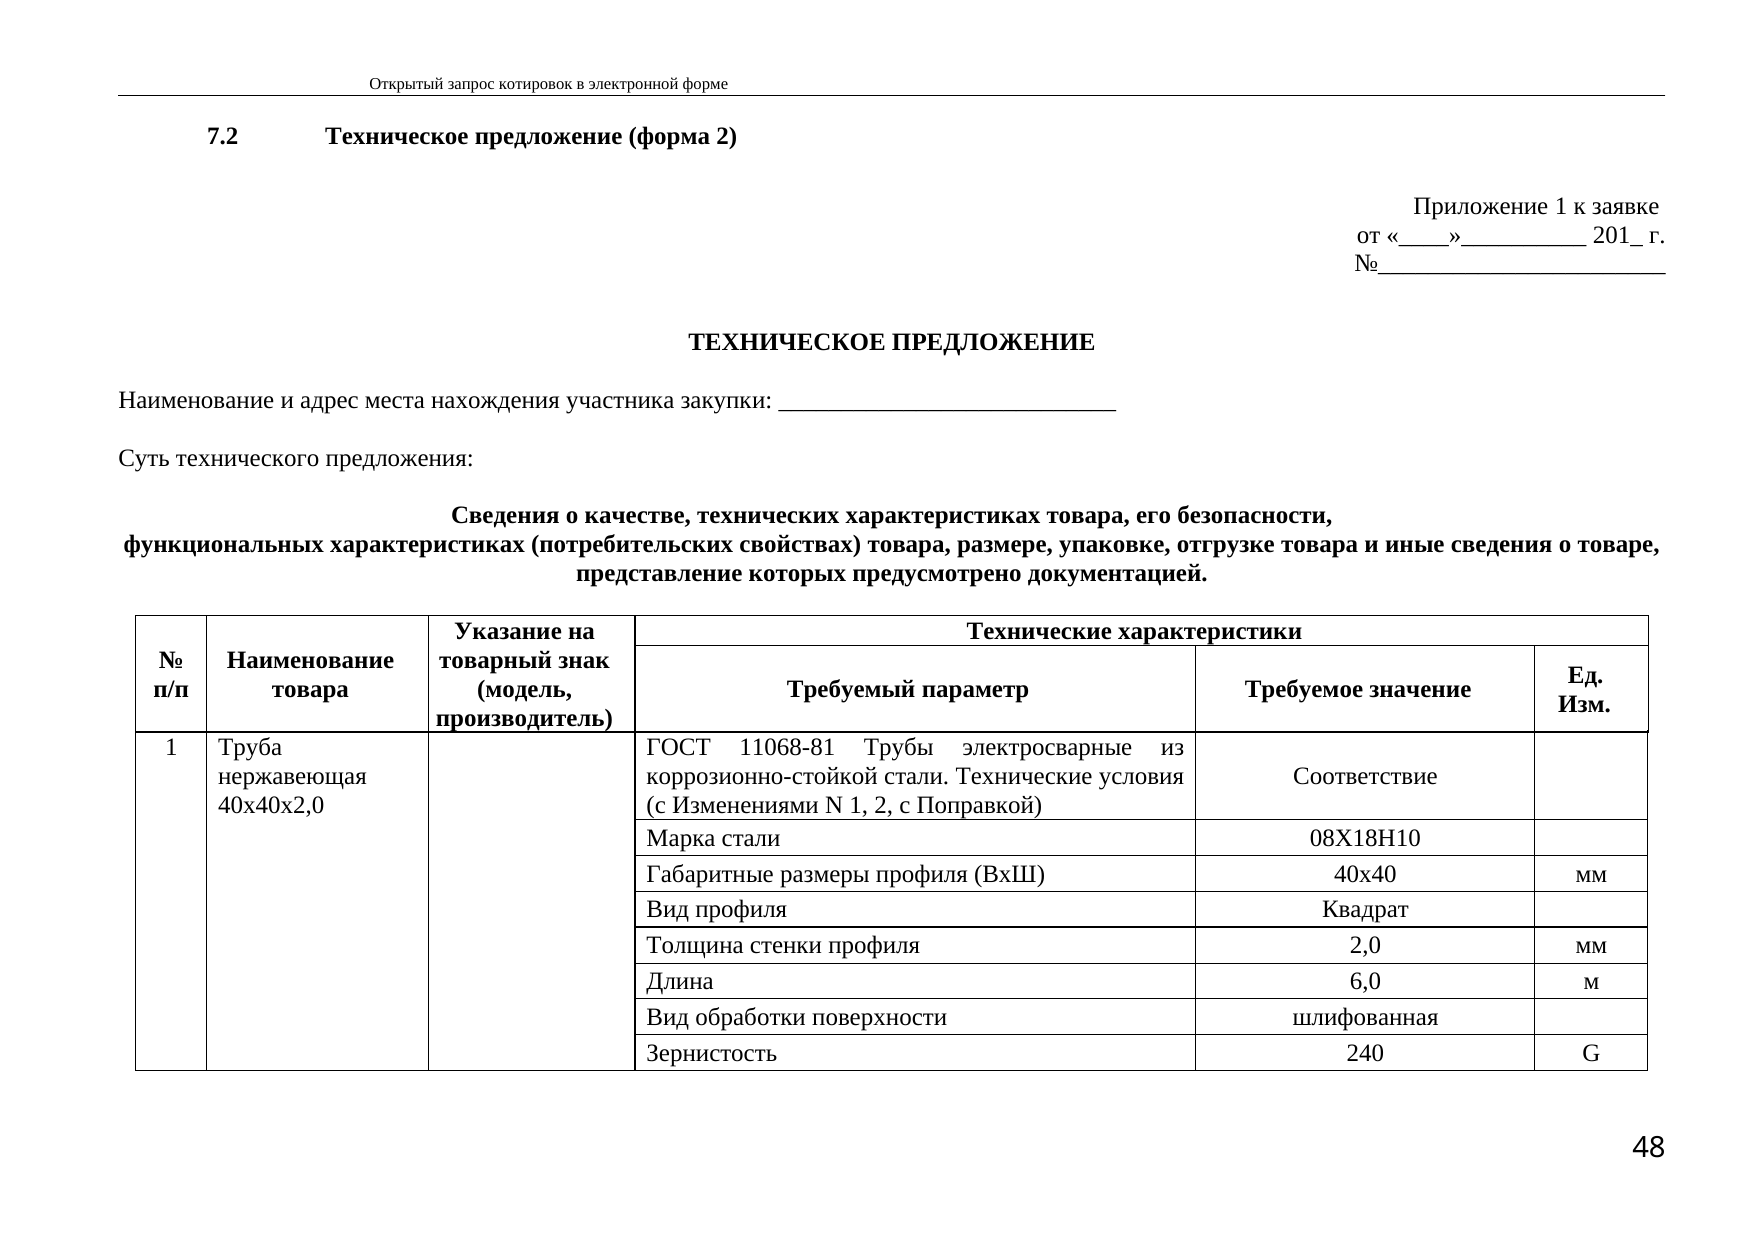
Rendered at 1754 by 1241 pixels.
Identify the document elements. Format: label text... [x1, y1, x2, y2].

table_cell Квадрат [1196, 892, 1534, 926]
table_cell Длина [636, 964, 1195, 998]
table_cell [1535, 820, 1647, 854]
text Суть технического предложения: [118, 443, 1665, 472]
table_header Технические характеристики [636, 616, 1648, 645]
table_cell Требуемое значение [1196, 646, 1534, 731]
table_header Указание на товарный знак (модель, производитель) [429, 616, 634, 731]
table_cell 40х40 [1196, 856, 1534, 891]
table_cell [1535, 892, 1647, 926]
table_cell Зернистость [636, 1035, 1195, 1070]
text Техническое предложение (форма 2) [207, 121, 1665, 150]
table_cell Соответствие [1196, 733, 1534, 819]
table_cell шлифованная [1196, 999, 1534, 1034]
table_cell Требуемый параметр [636, 646, 1195, 731]
text функциональных характеристиках (потребительских свойствах) товара, размере, упаковке, отгрузке товара и иные сведения о товаре, представление которых предусмотрено документацией. [118, 529, 1665, 587]
table_cell Габаритные размеры профиля (ВхШ) [636, 856, 1195, 891]
list №_______________________ [118, 248, 1665, 277]
table_cell [429, 733, 634, 1070]
table_cell 2,0 [1196, 928, 1534, 962]
table_cell 1 [136, 733, 206, 1070]
table_cell Вид профиля [636, 892, 1195, 926]
table_cell Труба нержавеющая 40х40х2,0 [207, 733, 428, 1070]
text ТЕХНИЧЕСКОЕ ПРЕДЛОЖЕНИЕ [118, 327, 1665, 356]
table_header № п/п [136, 616, 206, 731]
table_cell Ед. Изм. [1535, 646, 1648, 731]
table_cell Вид обработки поверхности [636, 999, 1195, 1034]
table_cell м [1535, 964, 1647, 998]
table_cell мм [1535, 856, 1647, 891]
table_cell [1535, 733, 1647, 819]
table_cell мм [1535, 928, 1647, 962]
table_cell 240 [1196, 1035, 1534, 1070]
table_cell Марка стали [636, 820, 1195, 854]
text Сведения о качестве, технических характеристиках товара, его безопасности, [118, 500, 1665, 529]
text Наименование и адрес места нахождения участника закупки: ___________________________ [118, 385, 1665, 414]
list Приложение 1 к заявке от «____»__________ 201_ г. [118, 191, 1665, 248]
table_cell Толщина стенки профиля [636, 928, 1195, 962]
table_cell 6,0 [1196, 964, 1534, 998]
table_cell ГОСТ 11068-81 Трубы электросварные из коррозионно-стойкой стали. Технические условия (с Изменениями N 1, 2, с Поправкой) [636, 733, 1195, 819]
table_cell G [1535, 1035, 1647, 1070]
table_header Наименование товара [207, 616, 428, 731]
table_cell [1535, 999, 1647, 1034]
table_cell 08Х18Н10 [1196, 820, 1534, 854]
